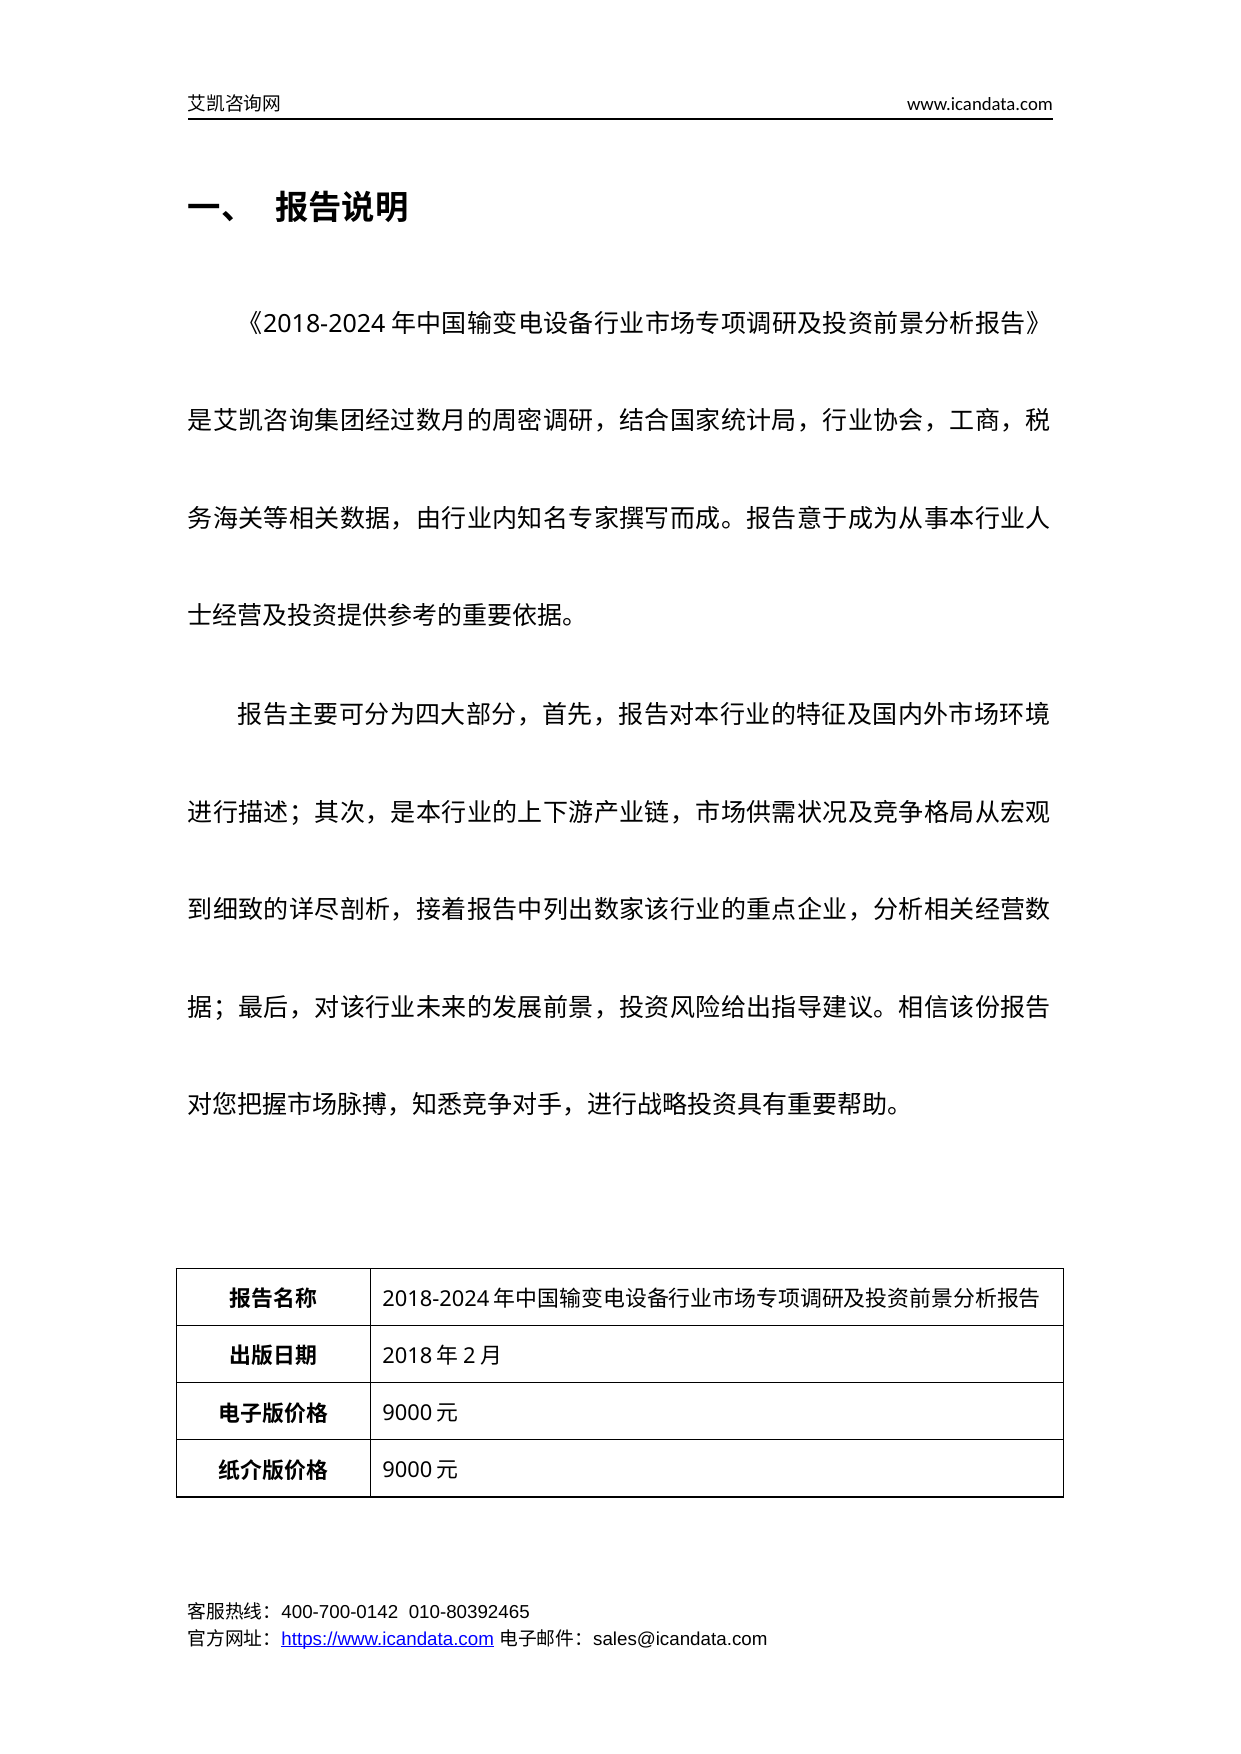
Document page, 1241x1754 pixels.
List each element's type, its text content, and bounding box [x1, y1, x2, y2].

text 《2018-2024年中国输变电设备行业市场专项调研及投资前景分析报告》是艾凯咨询集团经过数月的周密调研，结合国家统计局，行业协会，工商，税务海关等相关数据，由行业内知名专家撰写而成。报告意于成为从事本行业人士经营及投资提供参考的重要依据。 [187, 289, 1053, 646]
table_cell 9000元 [371, 1440, 1063, 1496]
table_cell 纸介版价格 [177, 1440, 370, 1496]
table_cell 出版日期 [177, 1326, 370, 1382]
subtitle 报告说明 [187, 172, 1053, 237]
text 报告主要可分为四大部分，首先，报告对本行业的特征及国内外市场环境进行描述；其次，是本行业的上下游产业链，市场供需状况及竞争格局从宏观到细致的详尽剖析，接着报告中列出数家该行业的重点企业，分析相关经营数据；最后，对该行业未来的发展前景，投资风险给出指导建议。相信该份报告对您把握市场脉搏，知悉竞争对手，进行战略投资具有重要帮助。 [187, 681, 1053, 1136]
table_cell 9000元 [371, 1383, 1063, 1439]
table_header 2018-2024年中国输变电设备行业市场专项调研及投资前景分析报告 [371, 1269, 1063, 1325]
table_cell 2018年2月 [371, 1326, 1063, 1382]
table_header 报告名称 [177, 1269, 370, 1325]
table_cell 电子版价格 [177, 1383, 370, 1439]
